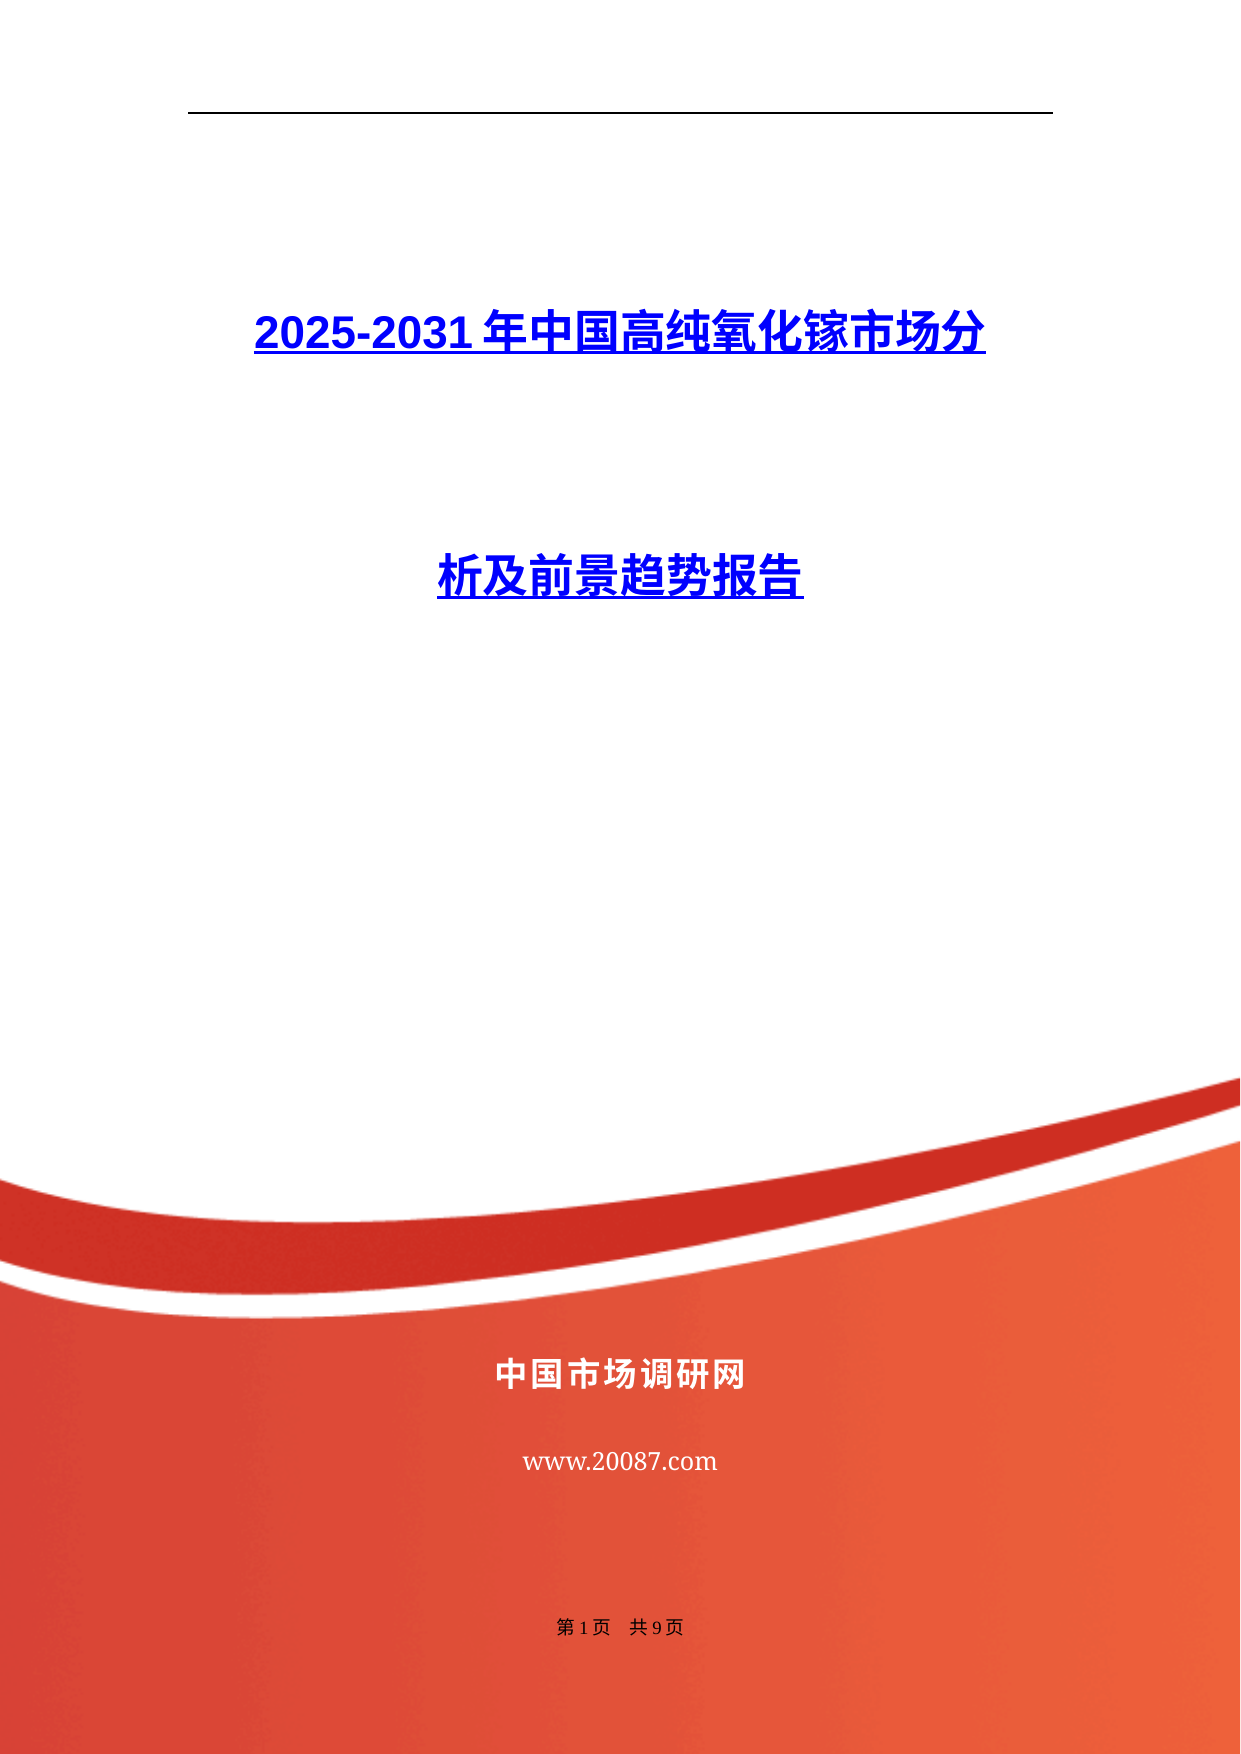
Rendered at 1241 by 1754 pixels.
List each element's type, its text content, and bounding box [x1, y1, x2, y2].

table_header 2025-2031年中国高纯氧化镓市场分析及前景趋势报告 [188, 207, 1053, 773]
picture [0, 1006, 1241, 1754]
text www.20087.com [187, 1428, 1053, 1493]
subtitle 中国市场调研网 [187, 1339, 1053, 1404]
